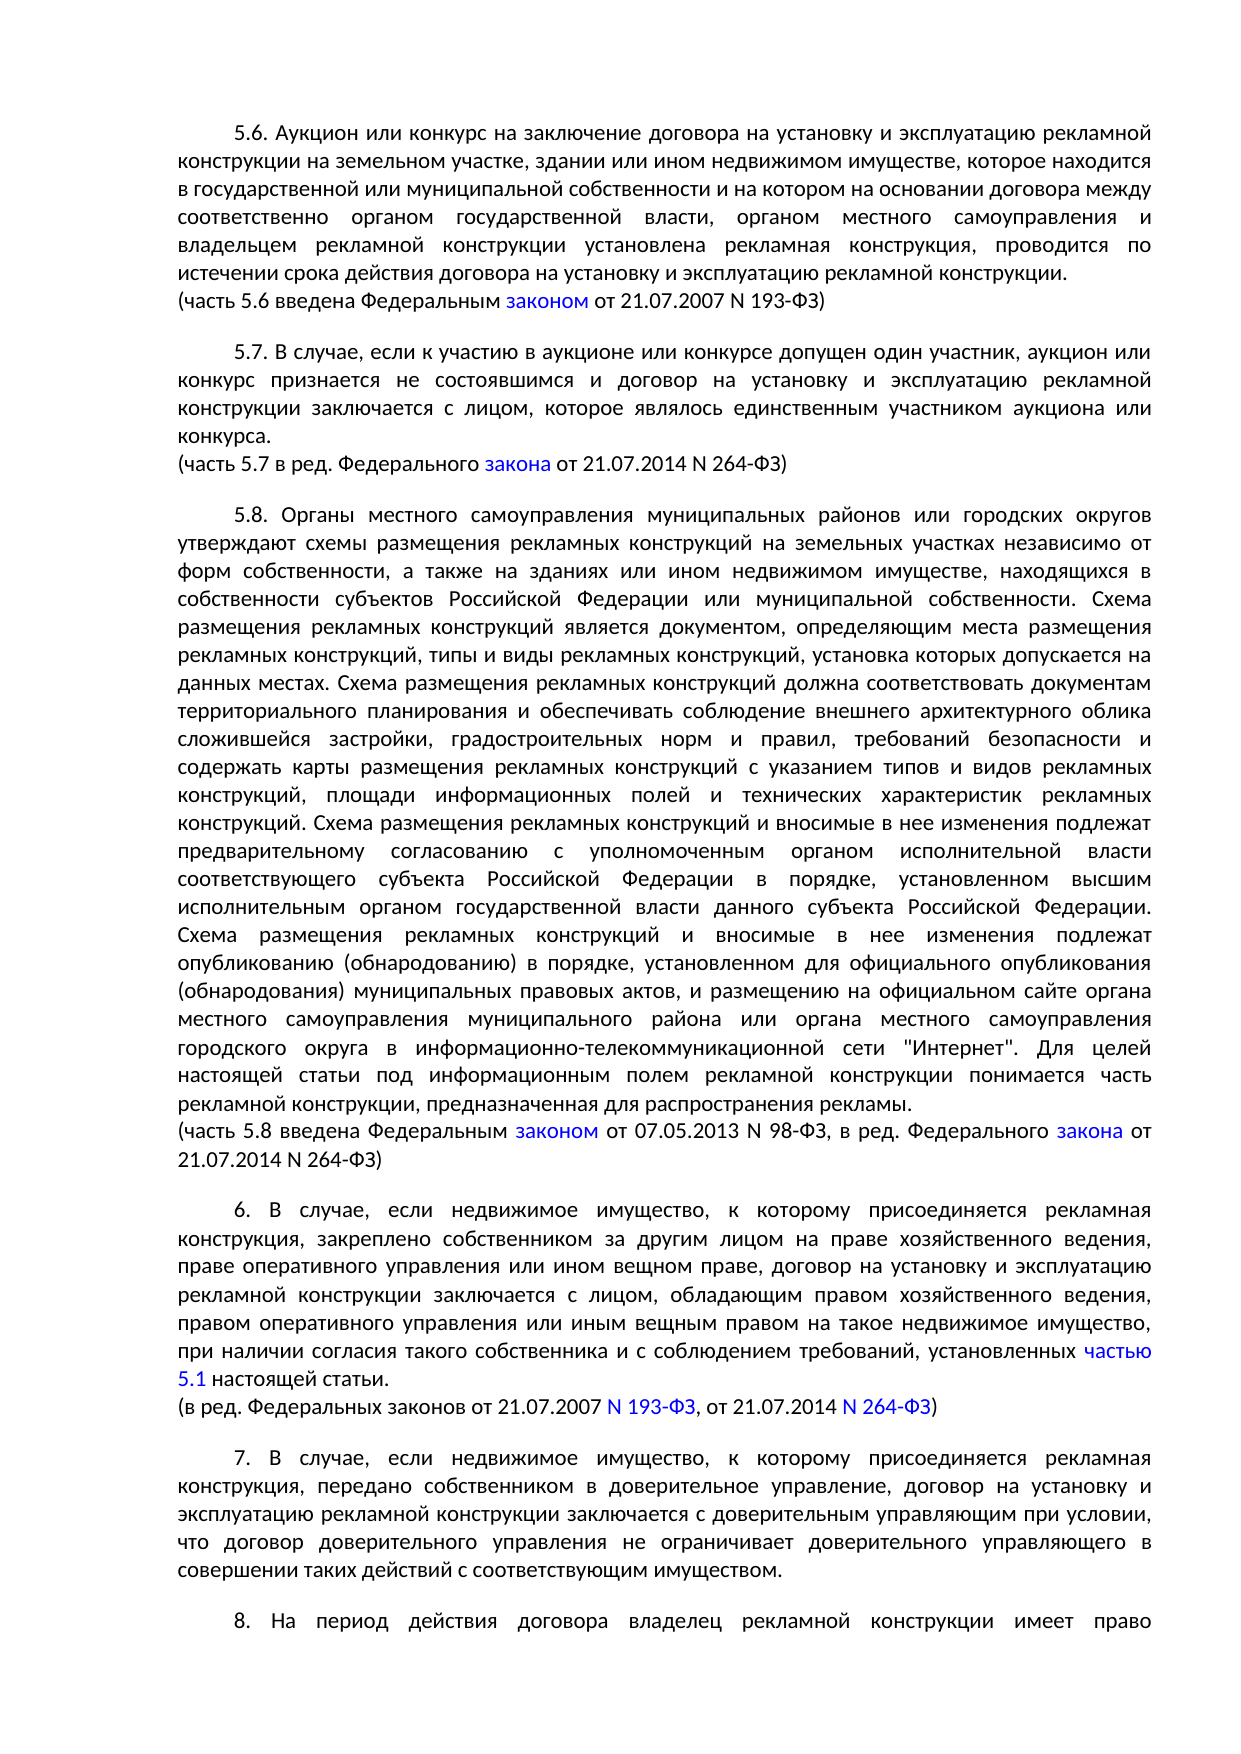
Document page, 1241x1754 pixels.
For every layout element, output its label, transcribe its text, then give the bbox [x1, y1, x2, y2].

text (часть 5.6 введена Федеральным законом от 21.07.2007 N 193-ФЗ) [177, 286, 1152, 314]
text 7. В случае, если недвижимое имущество, к которому присоединяется рекламная конструкция, передано собственником в доверительное управление, договор на установку и эксплуатацию рекламной конструкции заключается с доверительным управляющим при условии, что договор доверительного управления не ограничивает доверительного управляющего в совершении таких действий с соответствующим имуществом. [177, 1443, 1152, 1583]
text 6. В случае, если недвижимое имущество, к которому присоединяется рекламная конструкция, закреплено собственником за другим лицом на праве хозяйственного ведения, праве оперативного управления или ином вещном праве, договор на установку и эксплуатацию рекламной конструкции заключается с лицом, обладающим правом хозяйственного ведения, правом оперативного управления или иным вещным правом на такое недвижимое имущество, при наличии согласия такого собственника и с соблюдением требований, установленных частью 5.1 настоящей статьи. [177, 1196, 1152, 1392]
text 5.6. Аукцион или конкурс на заключение договора на установку и эксплуатацию рекламной конструкции на земельном участке, здании или ином недвижимом имуществе, которое находится в государственной или муниципальной собственности и на котором на основании договора между соответственно органом государственной власти, органом местного самоуправления и владельцем рекламной конструкции установлена рекламная конструкция, проводится по истечении срока действия договора на установку и эксплуатацию рекламной конструкции. [177, 118, 1152, 286]
text (часть 5.7 в ред. Федерального закона от 21.07.2014 N 264-ФЗ) [177, 449, 1152, 477]
text 5.7. В случае, если к участию в аукционе или конкурсе допущен один участник, аукцион или конкурс признается не состоявшимся и договор на установку и эксплуатацию рекламной конструкции заключается с лицом, которое являлось единственным участником аукциона или конкурса. [177, 337, 1152, 449]
text (в ред. Федеральных законов от 21.07.2007 N 193-ФЗ, от 21.07.2014 N 264-ФЗ) [177, 1392, 1152, 1420]
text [177, 1606, 1152, 1634]
text (часть 5.8 введена Федеральным законом от 07.05.2013 N 98-ФЗ, в ред. Федерального закона от 21.07.2014 N 264-ФЗ) [177, 1117, 1152, 1173]
text 5.8. Органы местного самоуправления муниципальных районов или городских округов утверждают схемы размещения рекламных конструкций на земельных участках независимо от форм собственности, а также на зданиях или ином недвижимом имуществе, находящихся в собственности субъектов Российской Федерации или муниципальной собственности. Схема размещения рекламных конструкций является документом, определяющим места размещения рекламных конструкций, типы и виды рекламных конструкций, установка которых допускается на данных местах. Схема размещения рекламных конструкций должна соответствовать документам территориального планирования и обеспечивать соблюдение внешнего архитектурного облика сложившейся застройки, градостроительных норм и правил, требований безопасности и содержать карты размещения рекламных конструкций с указанием типов и видов рекламных конструкций, площади информационных полей и технических характеристик рекламных конструкций. Схема размещения рекламных конструкций и вносимые в нее изменения подлежат предварительному согласованию с уполномоченным органом исполнительной власти соответствующего субъекта Российской Федерации в порядке, установленном высшим исполнительным органом государственной власти данного субъекта Российской Федерации. Схема размещения рекламных конструкций и вносимые в нее изменения подлежат опубликованию (обнародованию) в порядке, установленном для официального опубликования (обнародования) муниципальных правовых актов, и размещению на официальном сайте органа местного самоуправления муниципального района или органа местного самоуправления городского округа в информационно-телекоммуникационной сети "Интернет". Для целей настоящей статьи под информационным полем рекламной конструкции понимается часть рекламной конструкции, предназначенная для распространения рекламы. [177, 500, 1152, 1117]
